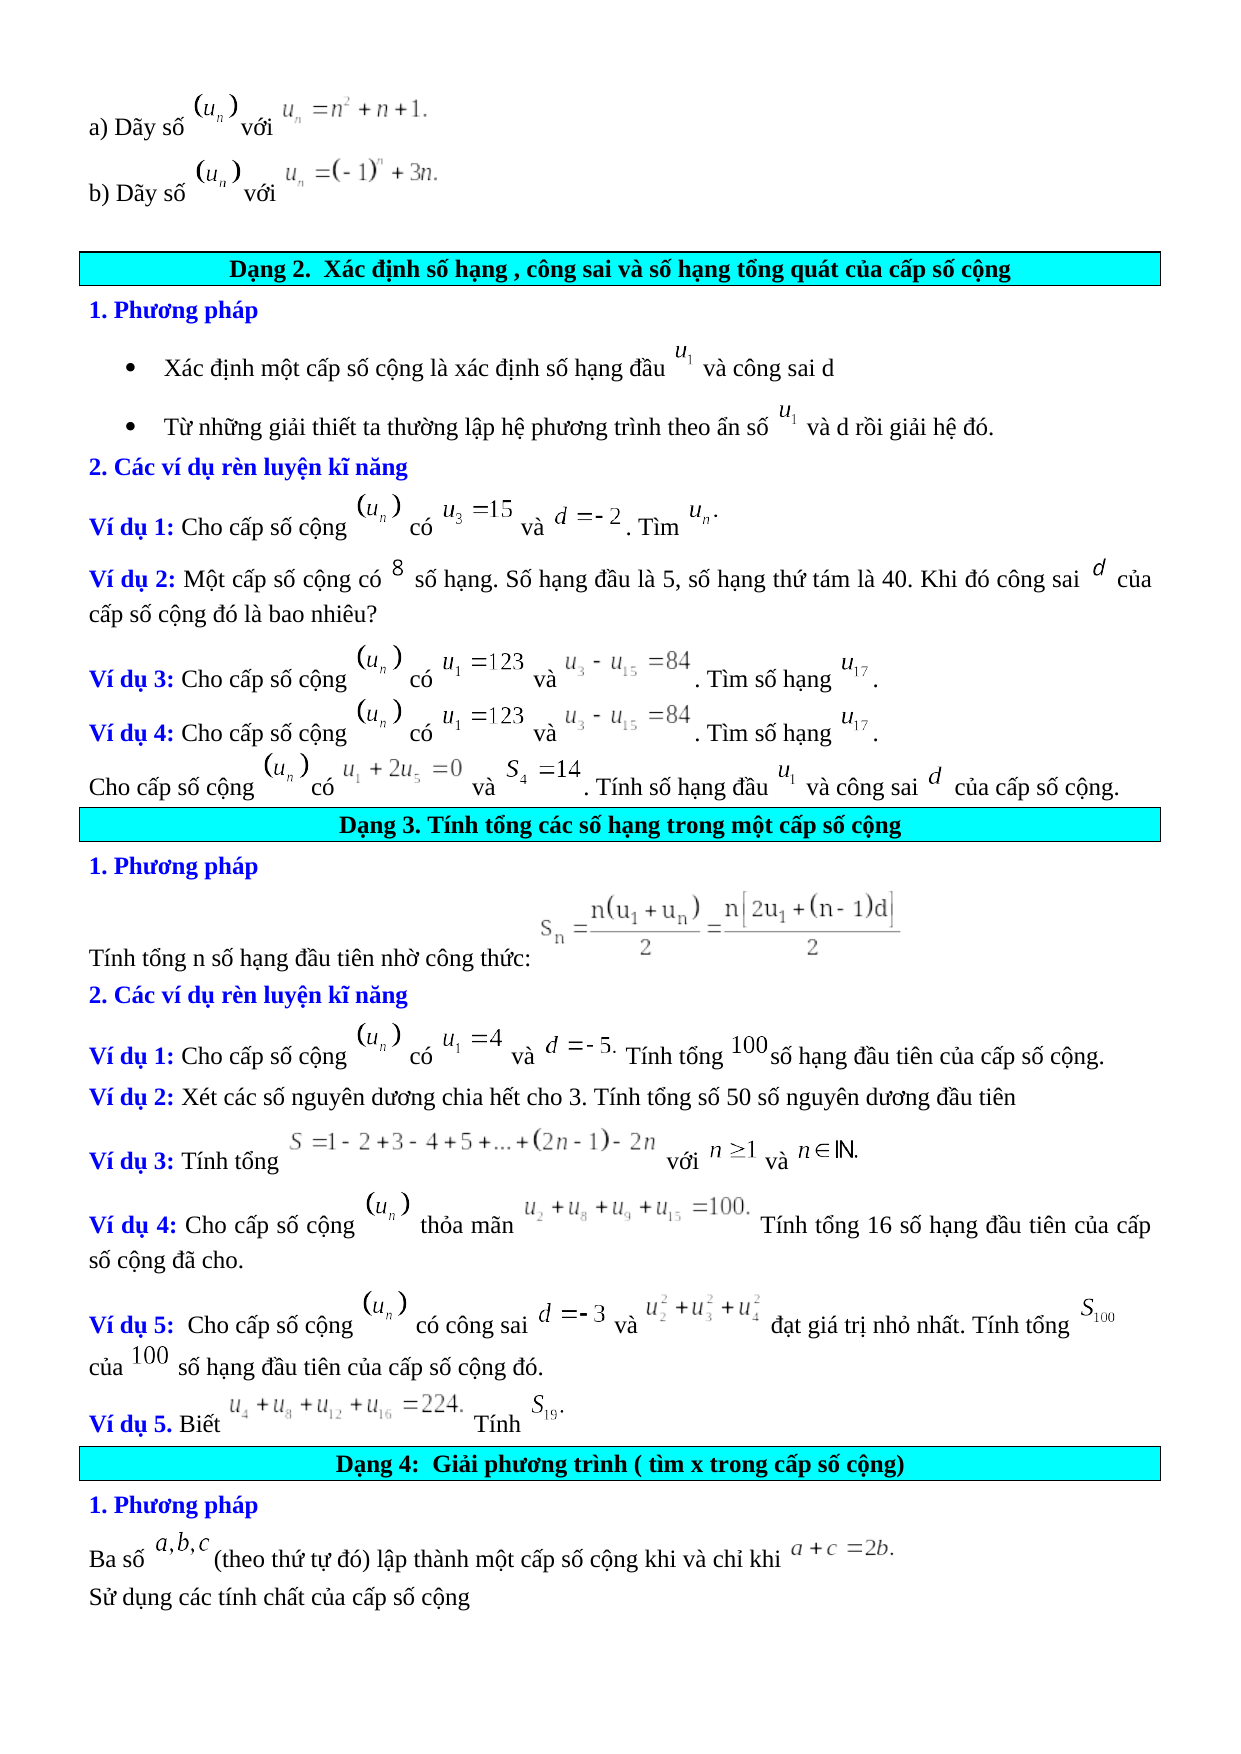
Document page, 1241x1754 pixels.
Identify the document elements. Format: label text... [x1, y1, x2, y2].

text Ví dụ 1: Cho cấp số cộng có và . Tìm [88, 489, 1152, 541]
list Ví dụ 5: Cho cấp số cộng có công sai và đạt giá trị nhỏ nhất. Tính tổng của số hạng đầu tiên của cấp số cộng đó. [88, 1286, 1152, 1381]
text b) Dãy số với [88, 149, 1152, 206]
subtitle 1. Phương pháp [88, 1490, 1152, 1518]
text Ví dụ 2: Xét các số nguyên dương chia hết cho 3. Tính tổng số 50 số nguyên dương đầu tiên [88, 1082, 1152, 1111]
text Ví dụ 5. Biết Tính [88, 1387, 1152, 1438]
list Cho cấp số cộng có và . Tính số hạng đầu và công sai của cấp số cộng. [88, 747, 1152, 801]
subtitle Dạng 2. Xác định số hạng , công sai và số hạng tổng quát của cấp số cộng [80, 253, 1160, 285]
subtitle 1. Phương pháp [88, 851, 1152, 879]
subtitle Dạng 4: Giải phương trình ( tìm x trong cấp số cộng) [80, 1447, 1160, 1480]
text Sử dụng các tính chất của cấp số cộng [88, 1582, 1152, 1610]
text Ví dụ 1: Cho cấp số cộng có và Tính tổng số hạng đầu tiên của cấp số cộng. [88, 1017, 1152, 1070]
subtitle 2. Các ví dụ rèn luyện kĩ năng [88, 980, 1152, 1009]
list Ví dụ 4: Cho cấp số cộng có và . Tìm số hạng . [88, 693, 1152, 747]
list Xác định một cấp số cộng là xác định số hạng đầu và công sai d [126, 332, 1152, 381]
text a) Dãy số với [88, 88, 1152, 141]
text Tính tổng n số hạng đầu tiên nhờ công thức: [88, 888, 1152, 972]
subtitle Dạng 3. Tính tổng các số hạng trong một cấp số cộng [80, 808, 1160, 841]
text Ba số (theo thứ tự đó) lập thành một cấp số cộng khi và chỉ khi [88, 1527, 1152, 1573]
subtitle 2. Các ví dụ rèn luyện kĩ năng [88, 452, 1152, 480]
list Ví dụ 3: Cho cấp số cộng có và . Tìm số hạng . [88, 639, 1152, 693]
list Từ những giải thiết ta thường lập hệ phương trình theo ẩn số và d rồi giải hệ đó. [126, 392, 1152, 441]
subtitle 1. Phương pháp [88, 295, 1152, 324]
text Ví dụ 4: Cho cấp số cộng thỏa mãn Tính tổng 16 số hạng đầu tiên của cấp số cộng đã cho. [88, 1187, 1152, 1273]
text Ví dụ 3: Tính tổng với và [88, 1122, 1152, 1175]
text Ví dụ 2: Một cấp số cộng có số hạng. Số hạng đầu là 5, số hạng thứ tám là 40. Khi đó công sai của cấp số cộng đó là bao nhiêu? [88, 553, 1152, 627]
